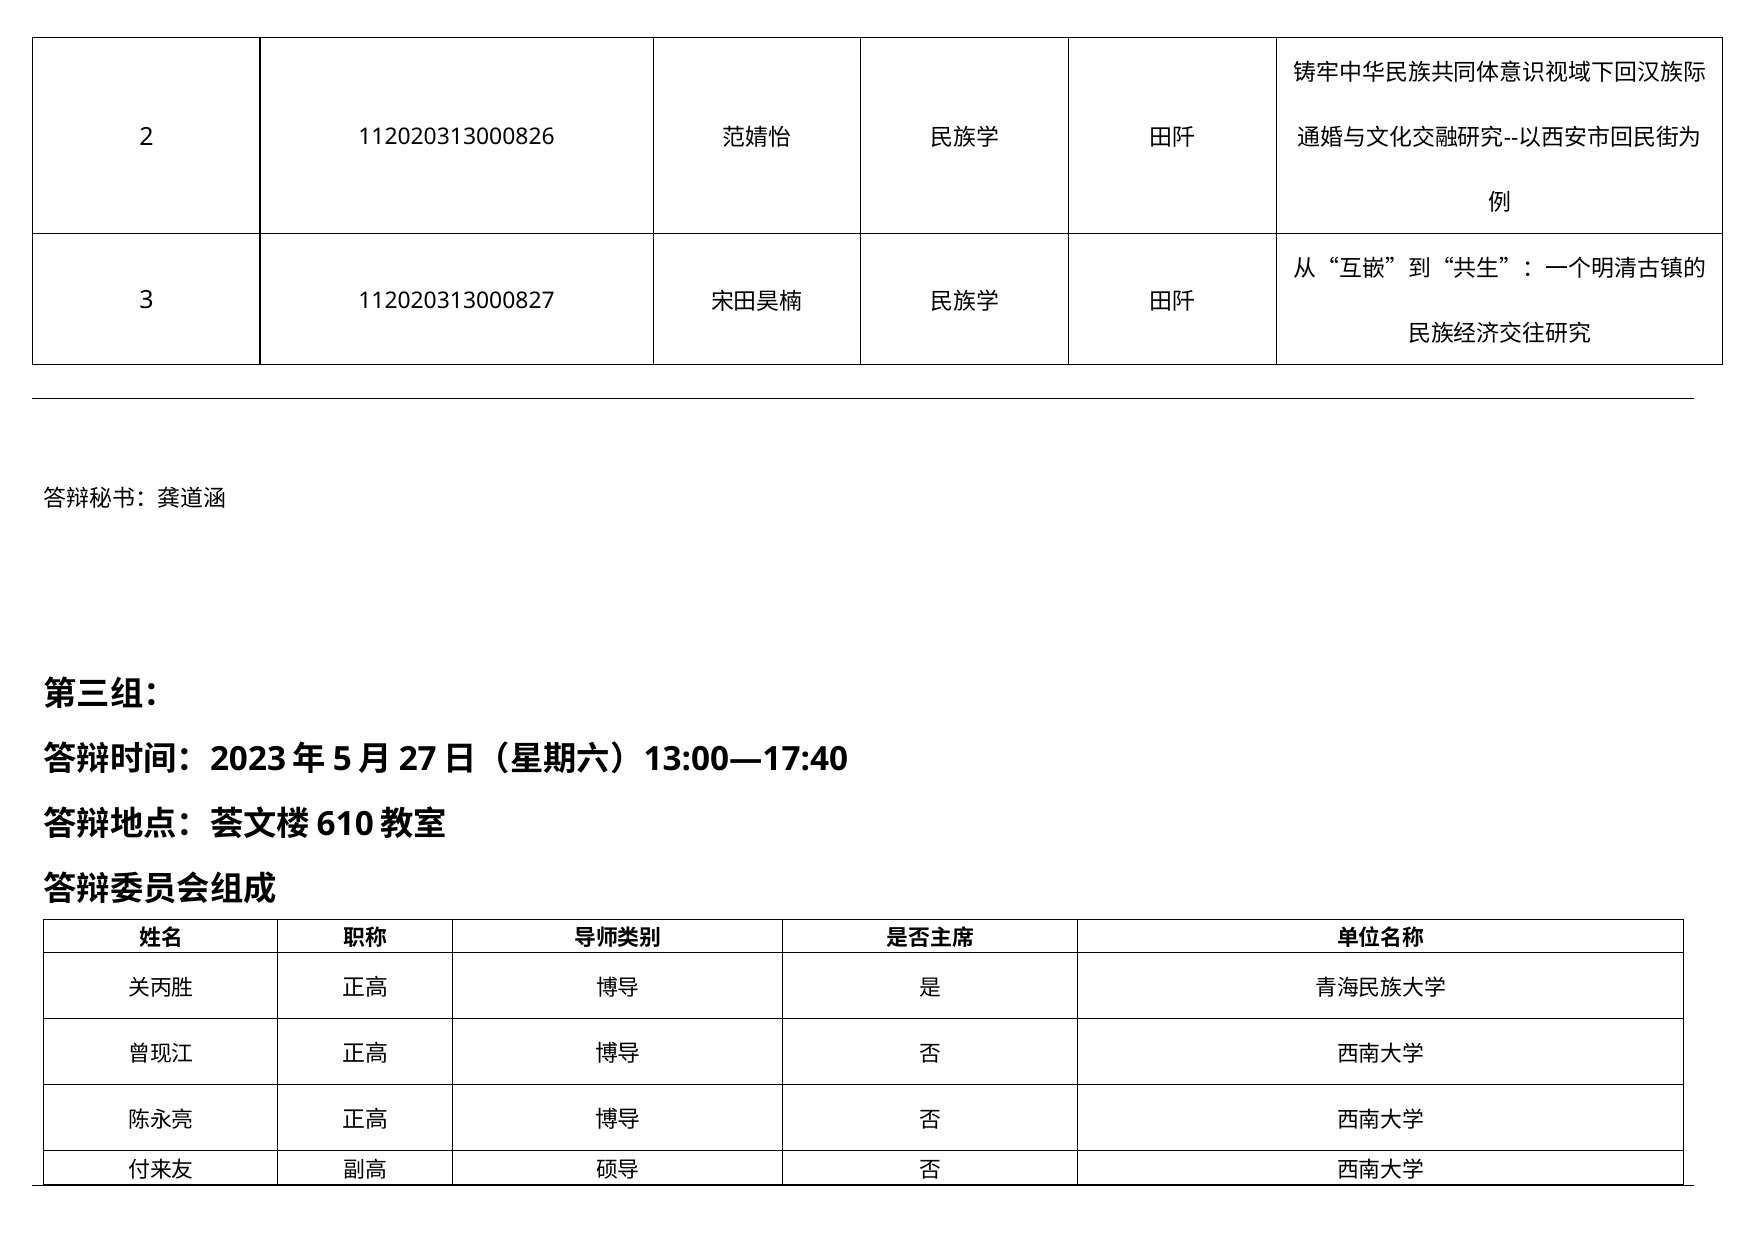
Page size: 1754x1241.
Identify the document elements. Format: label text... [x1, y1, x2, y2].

table_cell 2 [33, 38, 259, 233]
table_cell 从“互嵌”到“共生”：一个明清古镇的民族经济交往研究 [1277, 234, 1722, 364]
table_cell 铸牢中华民族共同体意识视域下回汉族际通婚与文化交融研究--以西安市回民街为例 [1277, 38, 1722, 233]
table_cell 范婧怡 [654, 38, 860, 233]
table_cell 民族学 [861, 234, 1068, 364]
table_cell 宋田昊楠 [654, 234, 860, 364]
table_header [32, 399, 1694, 1185]
table_cell 112020313000827 [261, 234, 653, 364]
table_cell 112020313000826 [261, 38, 653, 233]
table_cell 民族学 [861, 38, 1068, 233]
table_cell 3 [33, 234, 259, 364]
table_cell 田阡 [1069, 38, 1276, 233]
table_cell 田阡 [1069, 234, 1276, 364]
